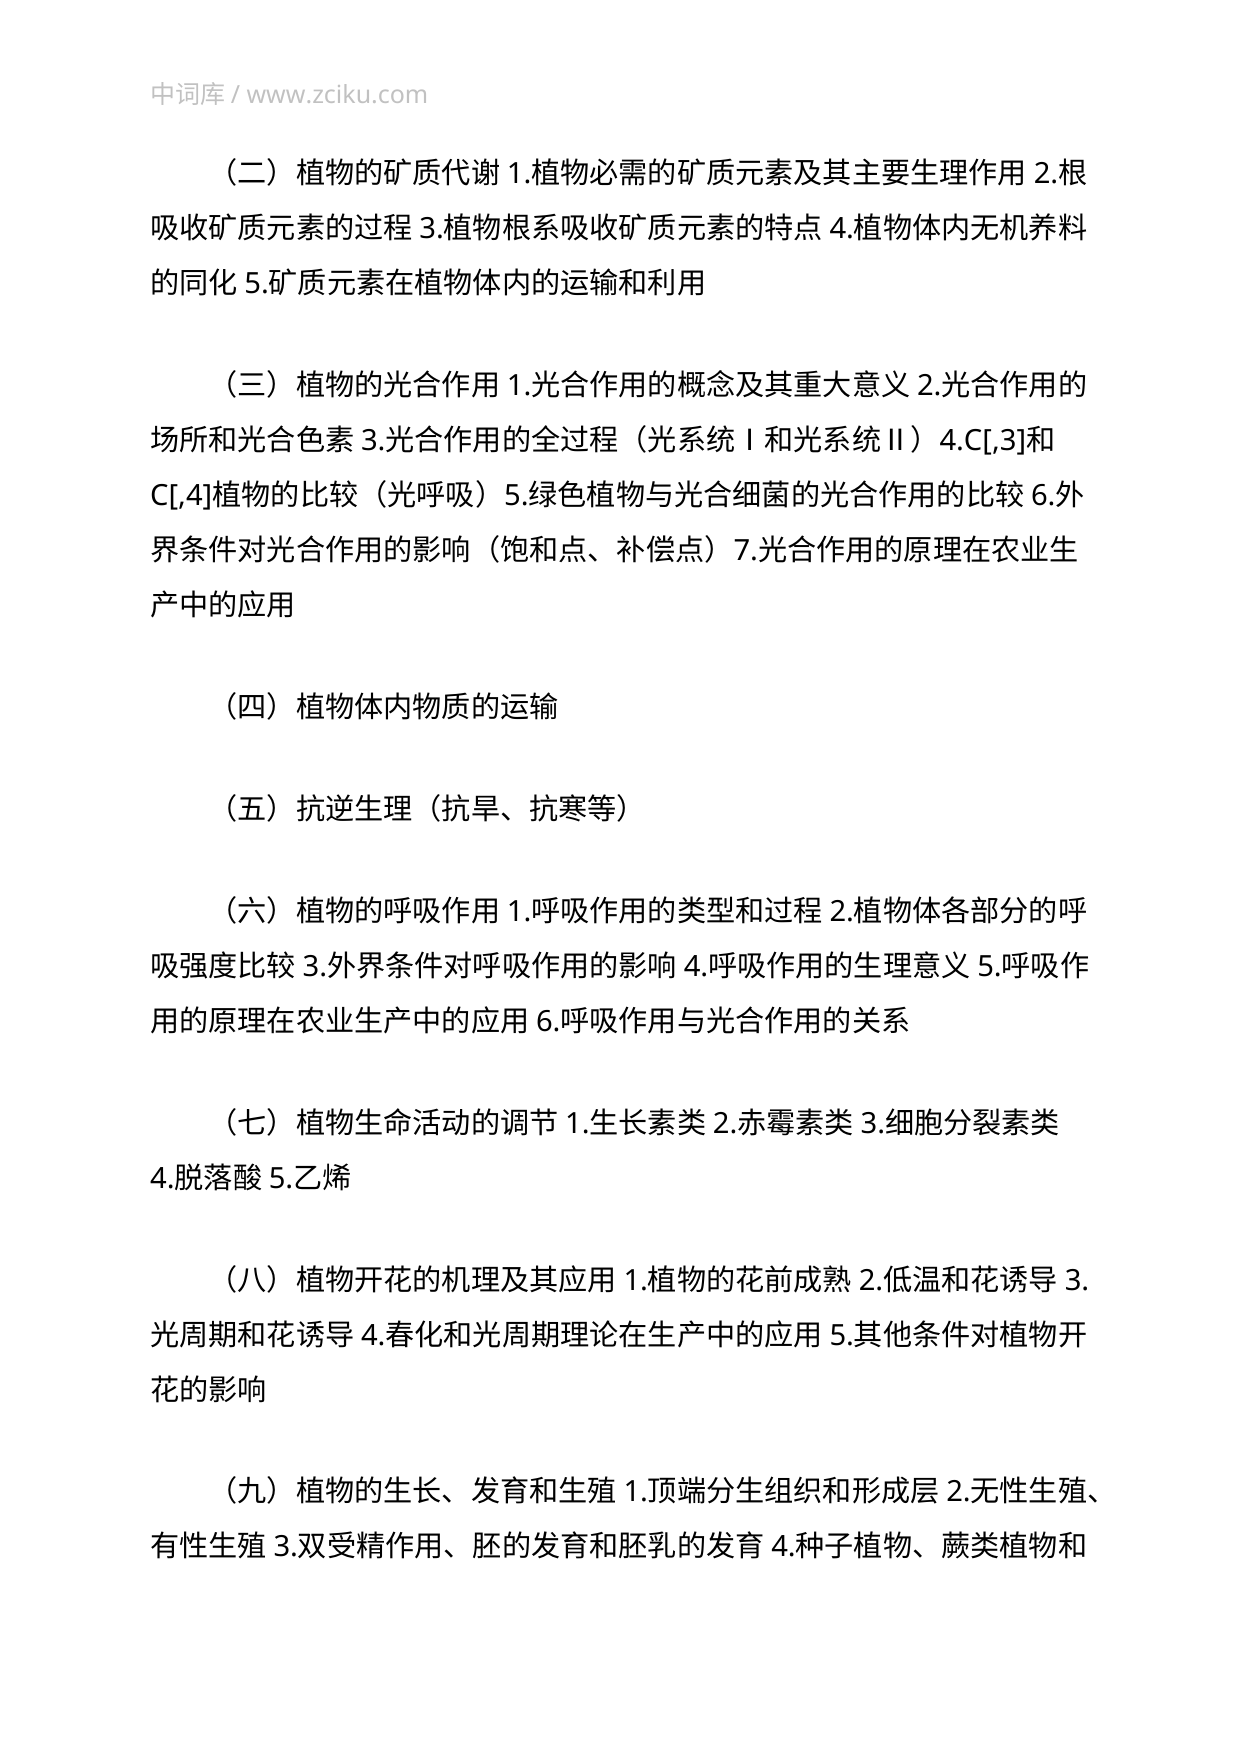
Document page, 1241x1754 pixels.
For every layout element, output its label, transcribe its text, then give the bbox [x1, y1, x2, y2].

text （二）植物的矿质代谢 1.植物必需的矿质元素及其主要生理作用 2.根吸收矿质元素的过程 3.植物根系吸收矿质元素的特点 4.植物体内无机养料的同化 5.矿质元素在植物体内的运输和利用 [150, 150, 1090, 302]
text （四）植物体内物质的运输 [150, 684, 1090, 726]
text （五）抗逆生理（抗旱、抗寒等） [150, 786, 1090, 828]
text （七）植物生命活动的调节 1.生长素类 2.赤霉素类 3.细胞分裂素类 4.脱落酸 5.乙烯 [150, 1099, 1090, 1197]
text （六）植物的呼吸作用 1.呼吸作用的类型和过程 2.植物体各部分的呼吸强度比较 3.外界条件对呼吸作用的影响 4.呼吸作用的生理意义 5.呼吸作用的原理在农业生产中的应用 6.呼吸作用与光合作用的关系 [150, 887, 1090, 1040]
text （八）植物开花的机理及其应用 1.植物的花前成熟 2.低温和花诱导 3.光周期和花诱导 4.春化和光周期理论在生产中的应用 5.其他条件对植物开花的影响 [150, 1256, 1090, 1408]
text （三）植物的光合作用 1.光合作用的概念及其重大意义 2.光合作用的场所和光合色素 3.光合作用的全过程（光系统Ⅰ和光系统Ⅱ）4.C[,3]和C[,4]植物的比较（光呼吸）5.绿色植物与光合细菌的光合作用的比较 6.外界条件对光合作用的影响（饱和点、补偿点）7.光合作用的原理在农业生产中的应用 [150, 362, 1090, 624]
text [150, 1468, 1090, 1565]
